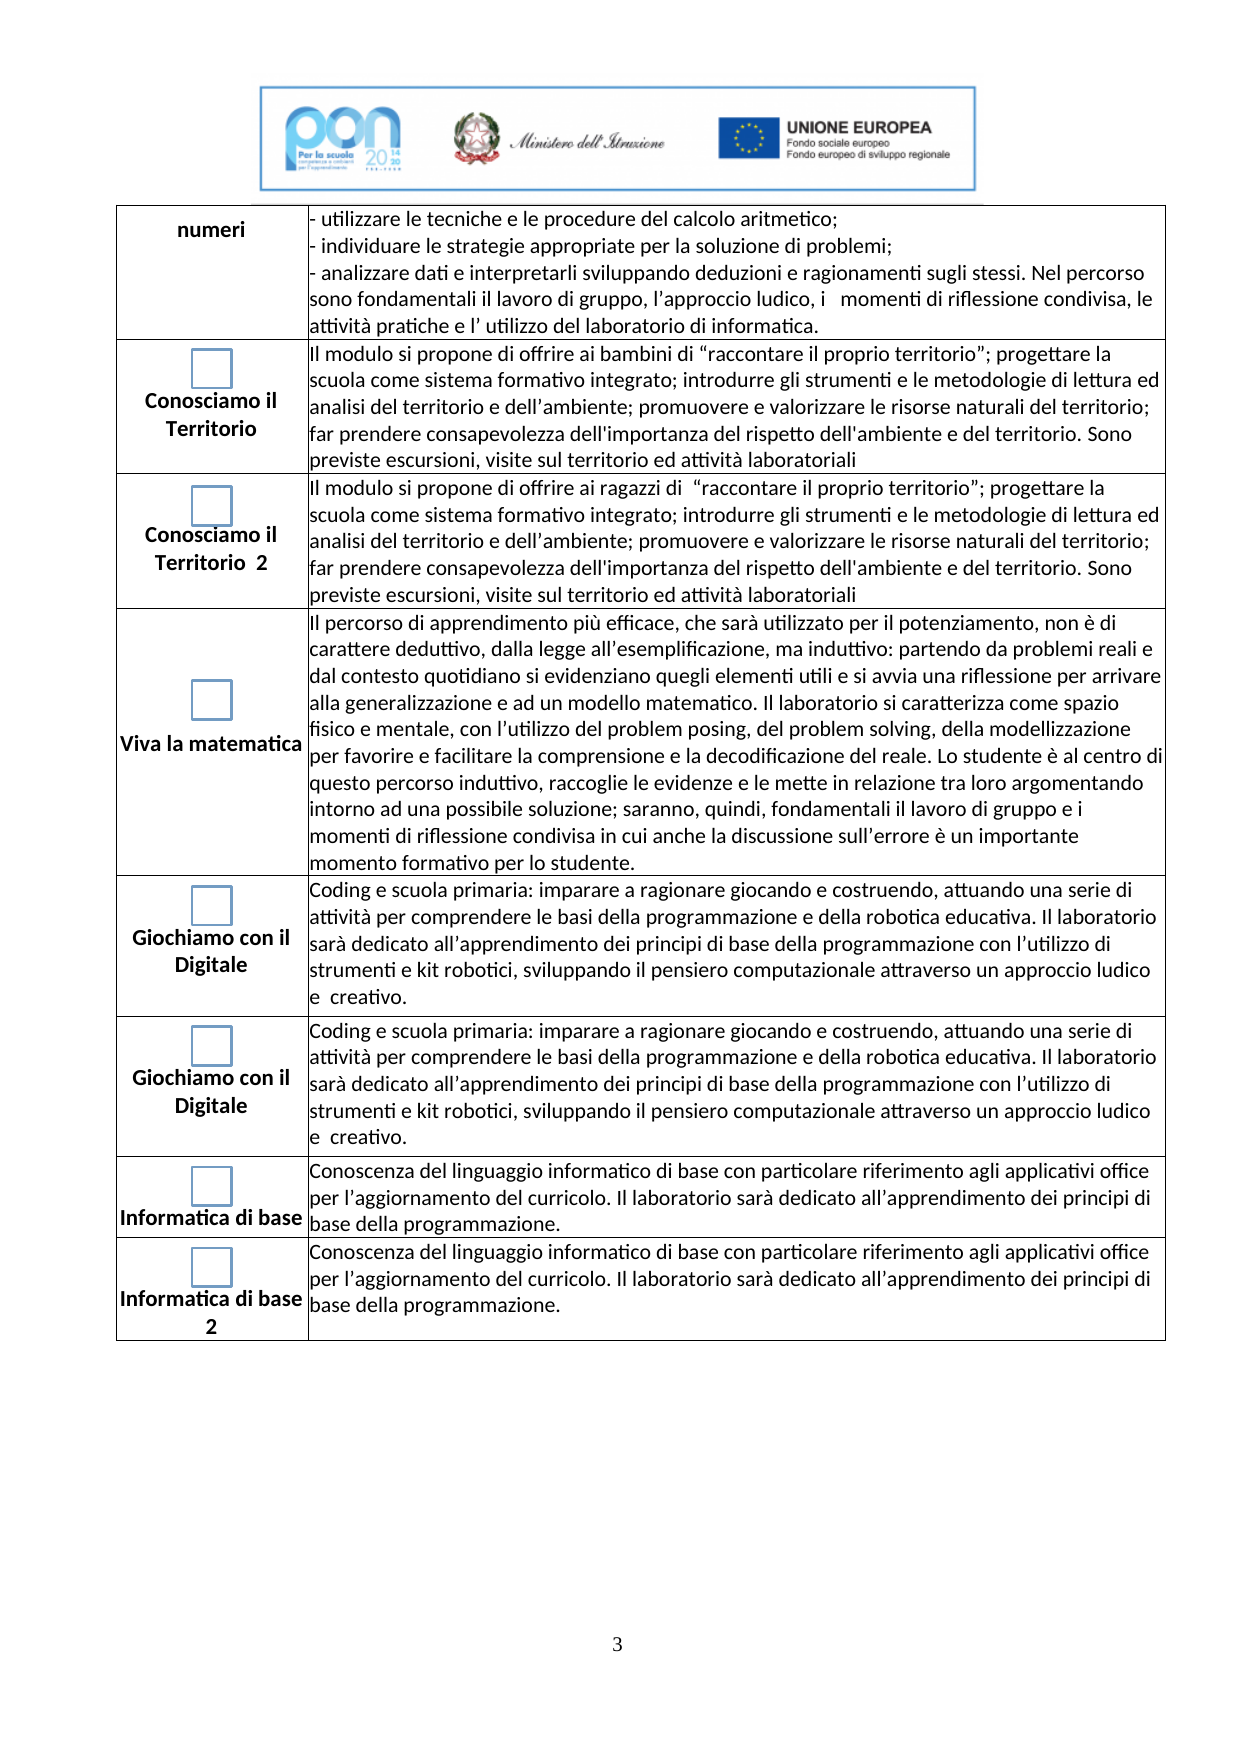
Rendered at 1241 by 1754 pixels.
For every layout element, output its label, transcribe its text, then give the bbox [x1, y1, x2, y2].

table_cell Conoscenza del linguaggio informatico di base con particolare riferimento agli applicativi office per l’aggiornamento del curricolo. Il laboratorio sarà dedicato all’apprendimento dei principi di base della programmazione. [309, 1238, 1165, 1340]
table_cell Coding e scuola primaria: imparare a ragionare giocando e costruendo, attuando una serie di attività per comprendere le basi della programmazione e della robotica educativa. Il laboratorio sarà dedicato all’apprendimento dei principi di base della programmazione con l’utilizzo di strumenti e kit robotici, sviluppando il pensiero computazionale attraverso un approccio ludico e creativo. [309, 876, 1165, 1016]
table_cell Il modulo si propone di offrire ai ragazzi di “raccontare il proprio territorio”; progettare la scuola come sistema formativo integrato; introdurre gli strumenti e le metodologie di lettura ed analisi del territorio e dell’ambiente; promuovere e valorizzare le risorse naturali del territorio; far prendere consapevolezza dell'importanza del rispetto dell'ambiente e del territorio. Sono previste escursioni, visite sul territorio ed attività laboratoriali [309, 474, 1165, 608]
table_cell Conoscenza del linguaggio informatico di base con particolare riferimento agli applicativi office per l’aggiornamento del curricolo. Il laboratorio sarà dedicato all’apprendimento dei principi di base della programmazione. [309, 1157, 1165, 1237]
table_cell Il percorso di apprendimento più efficace, che sarà utilizzato per il potenziamento, non è di carattere deduttivo, dalla legge all’esemplificazione, ma induttivo: partendo da problemi reali e dal contesto quotidiano si evidenziano quegli elementi utili e si avvia una riflessione per arrivare alla generalizzazione e ad un modello matematico. Il laboratorio si caratterizza come spazio fisico e mentale, con l’utilizzo del problem posing, del problem solving, della modellizzazione per favorire e facilitare la comprensione e la decodificazione del reale. Lo studente è al centro di questo percorso induttivo, raccoglie le evidenze e le mette in relazione tra loro argomentando intorno ad una possibile soluzione; saranno, quindi, fondamentali il lavoro di gruppo e i momenti di riflessione condivisa in cui anche la discussione sull’errore è un importante momento formativo per lo studente. [309, 609, 1165, 875]
table_cell Conosciamo il Territorio 2 [117, 474, 308, 608]
table_cell Giochiamo con il Digitale [117, 876, 308, 1016]
table_cell Informatica di base 2 [117, 1238, 308, 1340]
table_cell Coding e scuola primaria: imparare a ragionare giocando e costruendo, attuando una serie di attività per comprendere le basi della programmazione e della robotica educativa. Il laboratorio sarà dedicato all’apprendimento dei principi di base della programmazione con l’utilizzo di strumenti e kit robotici, sviluppando il pensiero computazionale attraverso un approccio ludico e creativo. [309, 1017, 1165, 1156]
picture [250, 73, 984, 205]
table_cell Conosciamo il Territorio [117, 340, 308, 473]
table_cell Informatica di base [117, 1157, 308, 1237]
table_cell Il modulo si propone di offrire ai bambini di “raccontare il proprio territorio”; progettare la scuola come sistema formativo integrato; introdurre gli strumenti e le metodologie di lettura ed analisi del territorio e dell’ambiente; promuovere e valorizzare le risorse naturali del territorio; far prendere consapevolezza dell'importanza del rispetto dell'ambiente e del territorio. Sono previste escursioni, visite sul territorio ed attività laboratoriali [309, 340, 1165, 473]
table_cell Giocare con i numeri [117, 206, 308, 339]
table_cell Giochiamo con il Digitale [117, 1017, 308, 1156]
table_cell Viva la matematica [117, 609, 308, 875]
